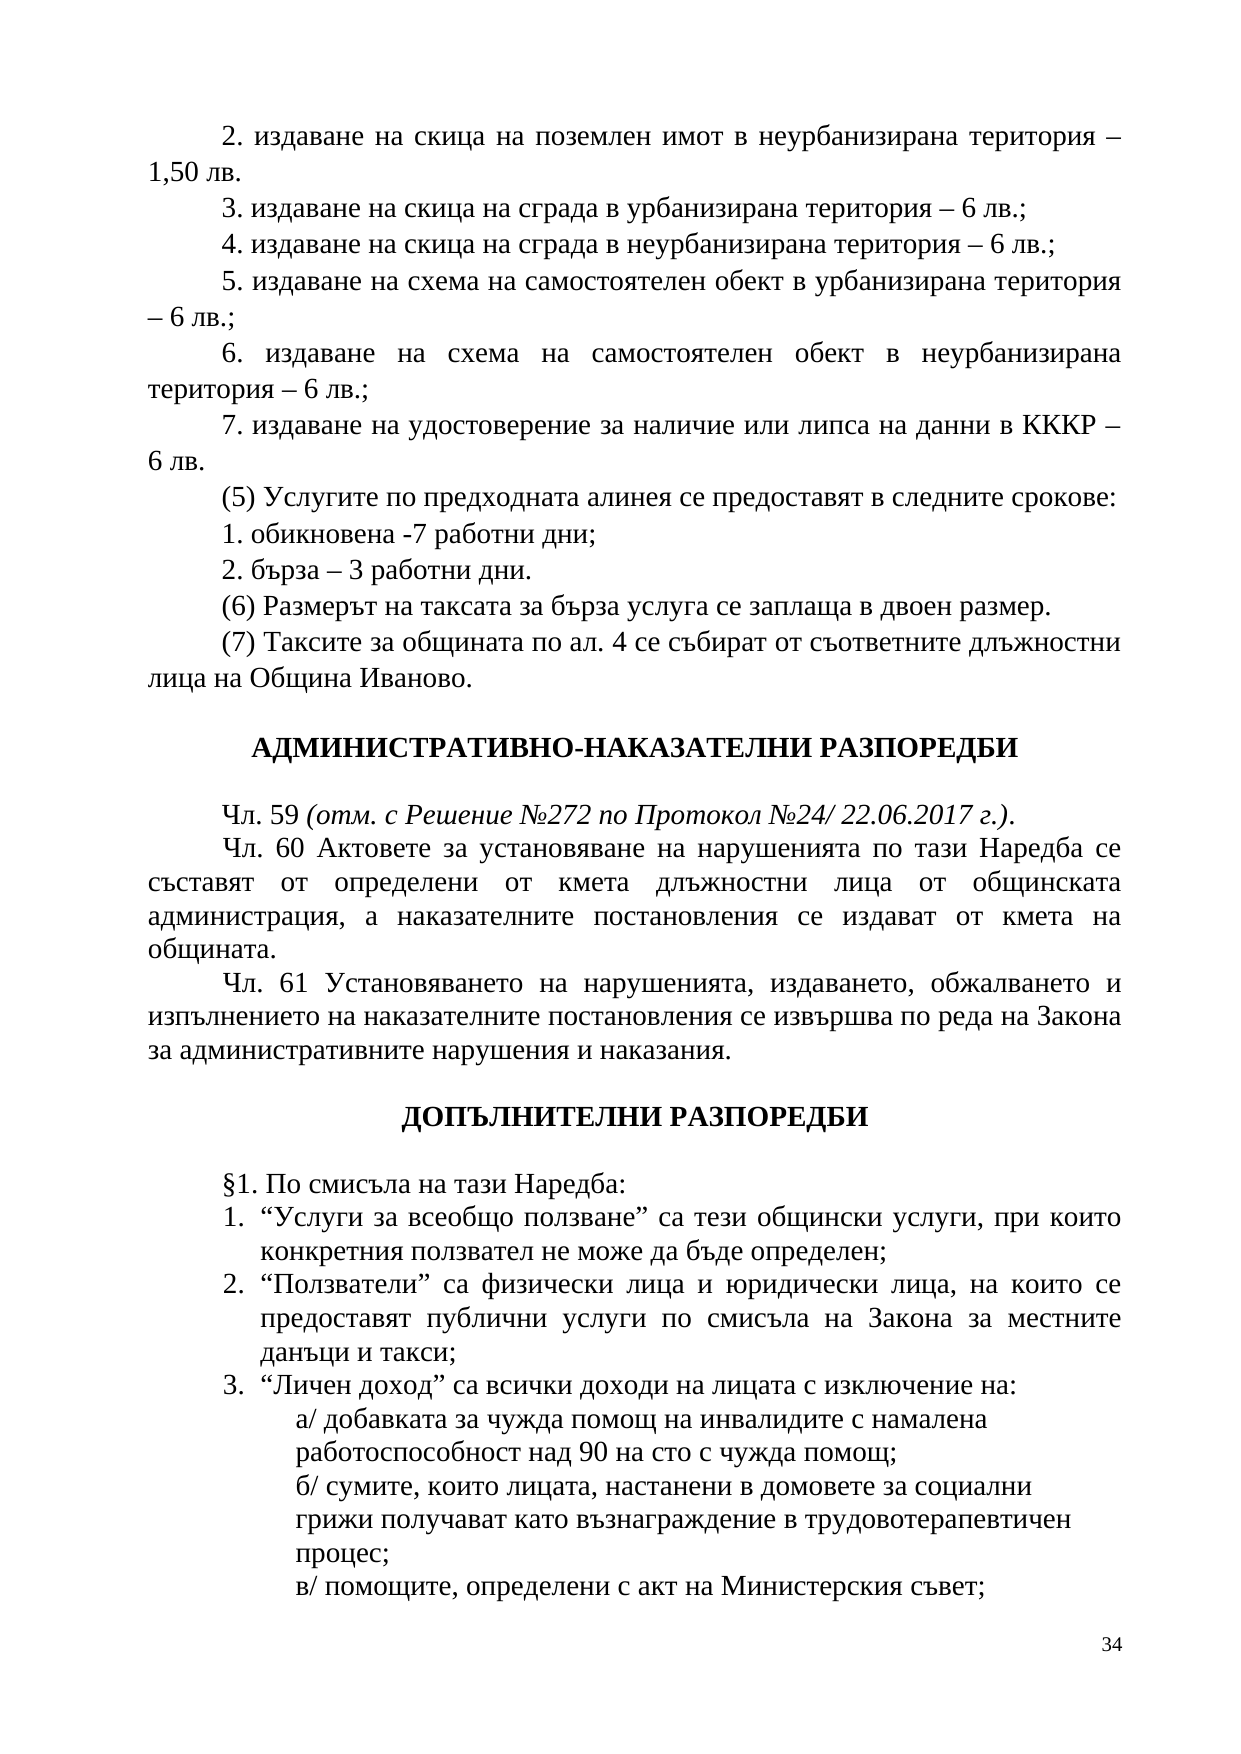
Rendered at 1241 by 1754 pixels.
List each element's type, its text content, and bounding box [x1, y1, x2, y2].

text 1. обикновена -7 работни дни; [148, 516, 1122, 549]
list “Услуги за всеобщо ползване” са тези общински услуги, при които конкретния ползвател не може да бъде определен; [223, 1199, 1122, 1267]
text (5) Услугите по предходната алинея се предоставят в следните срокове: [148, 479, 1122, 513]
text а/ добавката за чужда помощ на инвалидите с намалена работоспособност над 90 на сто с чужда помощ; [148, 1401, 1122, 1468]
text б/ сумите, които лицата, настанени в домовете за социални грижи получават като възнаграждение в трудовотерапевтичен процес; [148, 1468, 1122, 1568]
text 4. издаване на скица на сграда в неурбанизирана територия – 6 лв.; [148, 227, 1122, 260]
text АДМИНИСТРАТИВНО-НАКАЗАТЕЛНИ РАЗПОРЕДБИ [148, 730, 1122, 763]
text 5. издаване на схема на самостоятелен обект в урбанизирана територия – 6 лв.; [148, 263, 1122, 332]
text в/ помощите, определени с акт на Министерския съвет; [148, 1568, 1122, 1602]
text 7. издаване на удостоверение за наличие или липса на данни в КККР – 6 лв. [148, 407, 1122, 477]
list “Ползватели” са физически лица и юридически лица, на които се предоставят публични услуги по смисъла на Закона за местните данъци и такси; [223, 1267, 1122, 1367]
text §1. По смисъла на тази Наредба: [148, 1166, 1122, 1199]
text 2. издаване на скица на поземлен имот в неурбанизирана територия – 1,50 лв. [148, 118, 1122, 188]
text (7) Таксите за общината по ал. 4 се събират от съответните длъжностни лица на Община Иваново. [148, 624, 1122, 694]
text Чл. 61 Установяването на нарушенията, издаването, обжалването и изпълнението на наказателните постановления се извършва по реда на Закона за административните нарушения и наказания. [148, 965, 1122, 1065]
text Чл. 60 Актовете за установяване на нарушенията по тази Наредба се съставят от определени от кмета длъжностни лица от общинската администрация, а наказателните постановления се издават от кмета на общината. [148, 831, 1122, 965]
list “Личен доход” са всички доходи на лицата с изключение на: [223, 1367, 1122, 1401]
text 3. издаване на скица на сграда в урбанизирана територия – 6 лв.; [148, 190, 1122, 224]
text (6) Размерът на таксата за бърза услуга се заплаща в двоен размер. [148, 588, 1122, 622]
text Чл. 59 (отм. с Решение №272 по Протокол №24/ 22.06.2017 г.). [148, 797, 1122, 831]
text 6. издаване на схема на самостоятелен обект в неурбанизирана територия – 6 лв.; [148, 335, 1122, 405]
text 2. бърза – 3 работни дни. [148, 552, 1122, 585]
text ДОПЪЛНИТЕЛНИ РАЗПОРЕДБИ [148, 1099, 1122, 1132]
